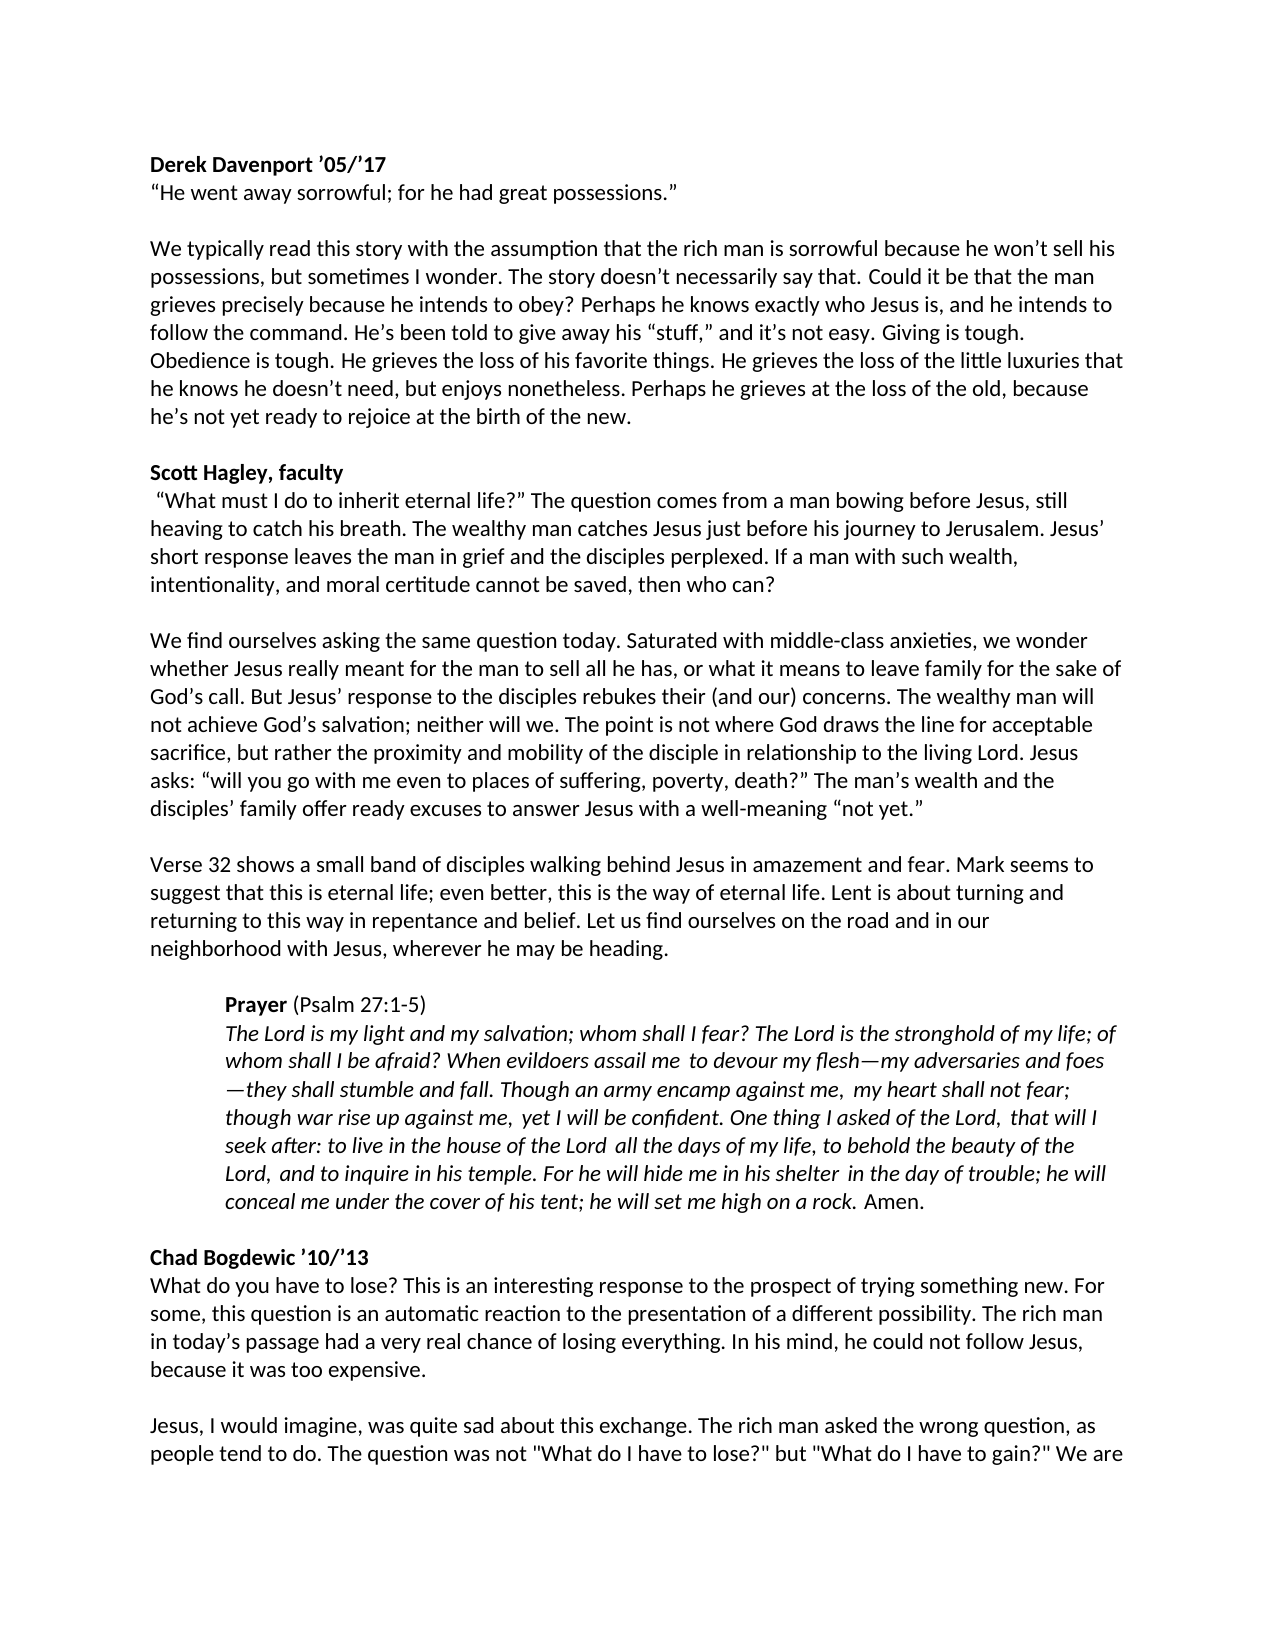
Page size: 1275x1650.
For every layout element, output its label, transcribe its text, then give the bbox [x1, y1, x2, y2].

text Verse 32 shows a small band of disciples walking behind Jesus in amazement and fear. Mark seems to suggest that this is eternal life; even better, this is the way of eternal life. Lent is about turning and returning to this way in repentance and belief. Let us find ourselves on the road and in our neighborhood with Jesus, wherever he may be heading. [150, 851, 1125, 963]
text Scott Hagley, faculty [150, 458, 1125, 486]
text “He went away sorrowful; for he had great possessions.” [150, 178, 1125, 206]
text Obedience is tough. He grieves the loss of his favorite things. He grieves the loss of the little luxuries that he knows he doesn’t need, but enjoys nonetheless. Perhaps he grieves at the loss of the old, because he’s not yet ready to rejoice at the birth of the new. [150, 346, 1125, 430]
text Chad Bogdewic ’10/’13 [150, 1243, 1125, 1271]
text What do you have to lose? This is an interesting response to the prospect of trying something new. For some, this question is an automatic reaction to the presentation of a different possibility. The rich man in today’s passage had a very real chance of losing everything. In his mind, he could not follow Jesus, because it was too expensive. [150, 1271, 1125, 1383]
text We typically read this story with the assumption that the rich man is sorrowful because he won’t sell his possessions, but sometimes I wonder. The story doesn’t necessarily say that. Could it be that the man grieves precisely because he intends to obey? Perhaps he knows exactly who Jesus is, and he intends to follow the command. He’s been told to give away his “stuff,” and it’s not easy. Giving is tough. [150, 234, 1125, 346]
text The Lord is my light and my salvation; whom shall I fear? The Lord is the stronghold of my life; of whom shall I be afraid? When evildoers assail me to devour my flesh—my adversaries and foes—they shall stumble and fall. Though an army encamp against me, my heart shall not fear; though war rise up against me, yet I will be confident. One thing I asked of the Lord, that will I seek after: to live in the house of the Lord all the days of my life, to behold the beauty of the Lord, and to inquire in his temple. For he will hide me in his shelter in the day of trouble; he will conceal me under the cover of his tent; he will set me high on a rock. Amen. [225, 1019, 1125, 1215]
text We find ourselves asking the same question today. Saturated with middle-class anxieties, we wonder whether Jesus really meant for the man to sell all he has, or what it means to leave family for the sake of God’s call. But Jesus’ response to the disciples rebukes their (and our) concerns. The wealthy man will not achieve God’s salvation; neither will we. The point is not where God draws the line for acceptable sacrifice, but rather the proximity and mobility of the disciple in relationship to the living Lord. Jesus asks: “will you go with me even to places of suffering, poverty, death?” The man’s wealth and the disciples’ family offer ready excuses to answer Jesus with a well-meaning “not yet.” [150, 626, 1125, 822]
text Derek Davenport ’05/’17 [150, 150, 1125, 178]
text “What must I do to inherit eternal life?” The question comes from a man bowing before Jesus, still heaving to catch his breath. The wealthy man catches Jesus just before his journey to Jerusalem. Jesus’ short response leaves the man in grief and the disciples perplexed. If a man with such wealth, intentionality, and moral certitude cannot be saved, then who can? [150, 486, 1125, 598]
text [150, 1411, 1125, 1467]
text Prayer (Psalm 27:1-5) [225, 991, 1125, 1019]
